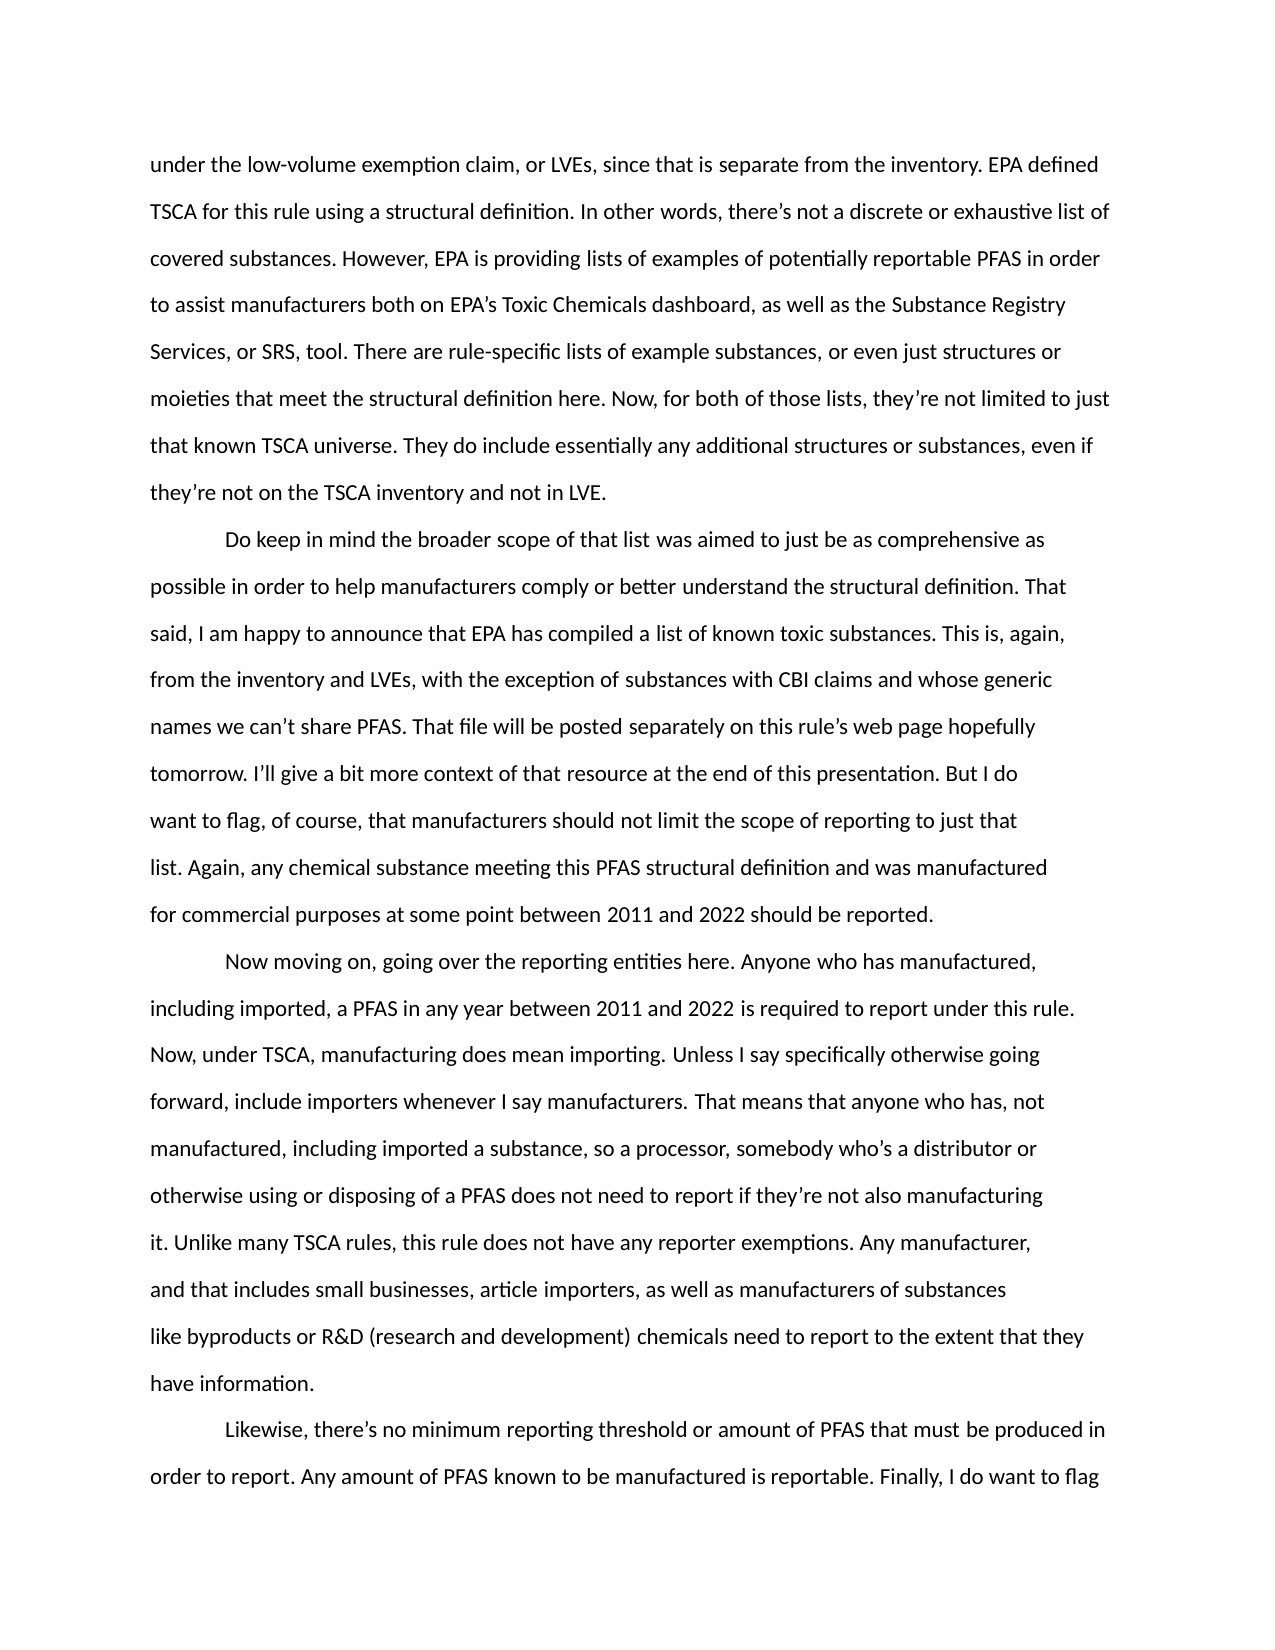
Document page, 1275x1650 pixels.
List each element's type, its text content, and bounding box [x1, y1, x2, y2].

text and that includes small businesses, article importers, as well as manufacturers of substances [150, 1275, 1125, 1303]
text like byproducts or R&D (research and development) chemicals need to report to the extent that they [150, 1322, 1125, 1350]
text to assist manufacturers both on EPA’s Toxic Chemicals dashboard, as well as the Substance Registry [150, 291, 1125, 319]
text that known TSCA universe. They do include essentially any additional structures or substances, even if [150, 431, 1125, 459]
text Likewise, there’s no minimum reporting threshold or amount of PFAS that must be produced in [150, 1416, 1125, 1444]
text want to flag, of course, that manufacturers should not limit the scope of reporting to just that [150, 806, 1125, 834]
text TSCA for this rule using a structural definition. In other words, there’s not a discrete or exhaustive list of [150, 197, 1125, 225]
text tomorrow. I’ll give a bit more context of that resource at the end of this presentation. But I do [150, 759, 1125, 787]
text for commercial purposes at some point between 2011 and 2022 should be reported. [150, 900, 1125, 928]
text they’re not on the TSCA inventory and not in LVE. [150, 478, 1125, 506]
text Now moving on, going over the reporting entities here. Anyone who has manufactured, [150, 947, 1125, 975]
text Now, under TSCA, manufacturing does mean importing. Unless I say specifically otherwise going [150, 1041, 1125, 1069]
text Do keep in mind the broader scope of that list was aimed to just be as comprehensive as [150, 525, 1125, 553]
text otherwise using or disposing of a PFAS does not need to report if they’re not also manufacturing [150, 1181, 1125, 1209]
text it. Unlike many TSCA rules, this rule does not have any reporter exemptions. Any manufacturer, [150, 1228, 1125, 1256]
text manufactured, including imported a substance, so a processor, somebody who’s a distributor or [150, 1134, 1125, 1162]
text Services, or SRS, tool. There are rule-specific lists of example substances, or even just structures or [150, 337, 1125, 366]
text possible in order to help manufacturers comply or better understand the structural definition. That [150, 572, 1125, 600]
text including imported, a PFAS in any year between 2011 and 2022 is required to report under this rule. [150, 994, 1125, 1022]
text order to report. Any amount of PFAS known to be manufactured is reportable. Finally, I do want to flag [150, 1462, 1125, 1491]
text moieties that meet the structural definition here. Now, for both of those lists, they’re not limited to just [150, 384, 1125, 412]
text list. Again, any chemical substance meeting this PFAS structural definition and was manufactured [150, 853, 1125, 881]
text said, I am happy to announce that EPA has compiled a list of known toxic substances. This is, again, [150, 619, 1125, 647]
text from the inventory and LVEs, with the exception of substances with CBI claims and whose generic [150, 666, 1125, 694]
text covered substances. However, EPA is providing lists of examples of potentially reportable PFAS in order [150, 244, 1125, 272]
text forward, include importers whenever I say manufacturers. That means that anyone who has, not [150, 1087, 1125, 1116]
text under the low-volume exemption claim, or LVEs, since that is separate from the inventory. EPA defined [150, 150, 1125, 178]
text have information. [150, 1369, 1125, 1397]
text names we can’t share PFAS. That file will be posted separately on this rule’s web page hopefully [150, 712, 1125, 741]
